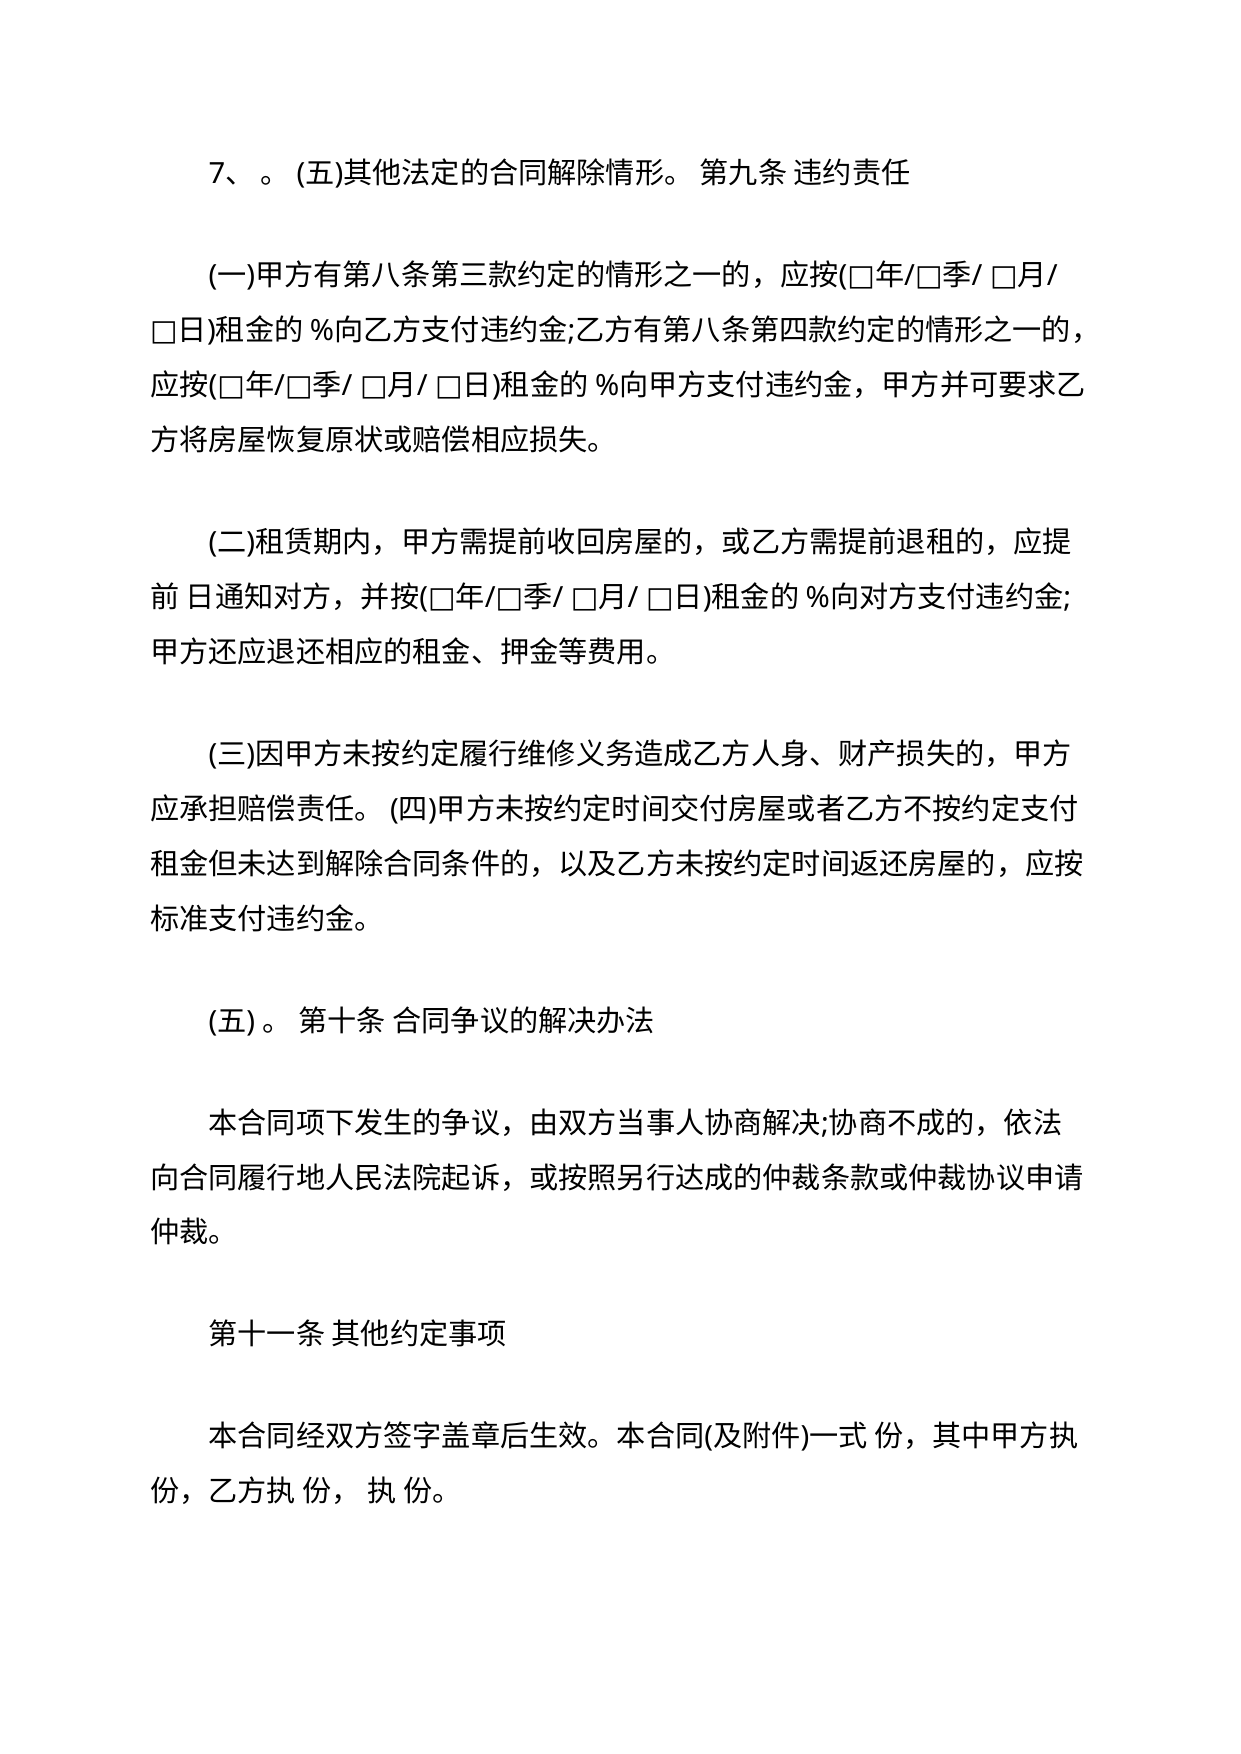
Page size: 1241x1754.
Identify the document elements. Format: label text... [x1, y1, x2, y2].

text 本合同项下发生的争议，由双方当事人协商解决;协商不成的，依法向合同履行地人民法院起诉，或按照另行达成的仲裁条款或仲裁协议申请仲裁。 [150, 1099, 1090, 1251]
text (三)因甲方未按约定履行维修义务造成乙方人身、财产损失的，甲方应承担赔偿责任。 (四)甲方未按约定时间交付房屋或者乙方不按约定支付租金但未达到解除合同条件的，以及乙方未按约定时间返还房屋的，应按 标准支付违约金。 [150, 731, 1090, 938]
text 本合同经双方签字盖章后生效。本合同(及附件)一式 份，其中甲方执 份，乙方执 份， 执 份。 [150, 1413, 1090, 1510]
text (二)租赁期内，甲方需提前收回房屋的，或乙方需提前退租的，应提前 日通知对方，并按(□年/□季/ □月/ □日)租金的 %向对方支付违约金;甲方还应退还相应的租金、押金等费用。 [150, 519, 1090, 671]
text 7、 。 (五)其他法定的合同解除情形。 第九条 违约责任 [150, 150, 1090, 192]
text (一)甲方有第八条第三款约定的情形之一的，应按(□年/□季/ □月/ □日)租金的 %向乙方支付违约金;乙方有第八条第四款约定的情形之一的，应按(□年/□季/ □月/ □日)租金的 %向甲方支付违约金，甲方并可要求乙方将房屋恢复原状或赔偿相应损失。 [150, 252, 1090, 459]
text 第十一条 其他约定事项 [150, 1311, 1090, 1353]
text (五) 。 第十条 合同争议的解决办法 [150, 997, 1090, 1039]
